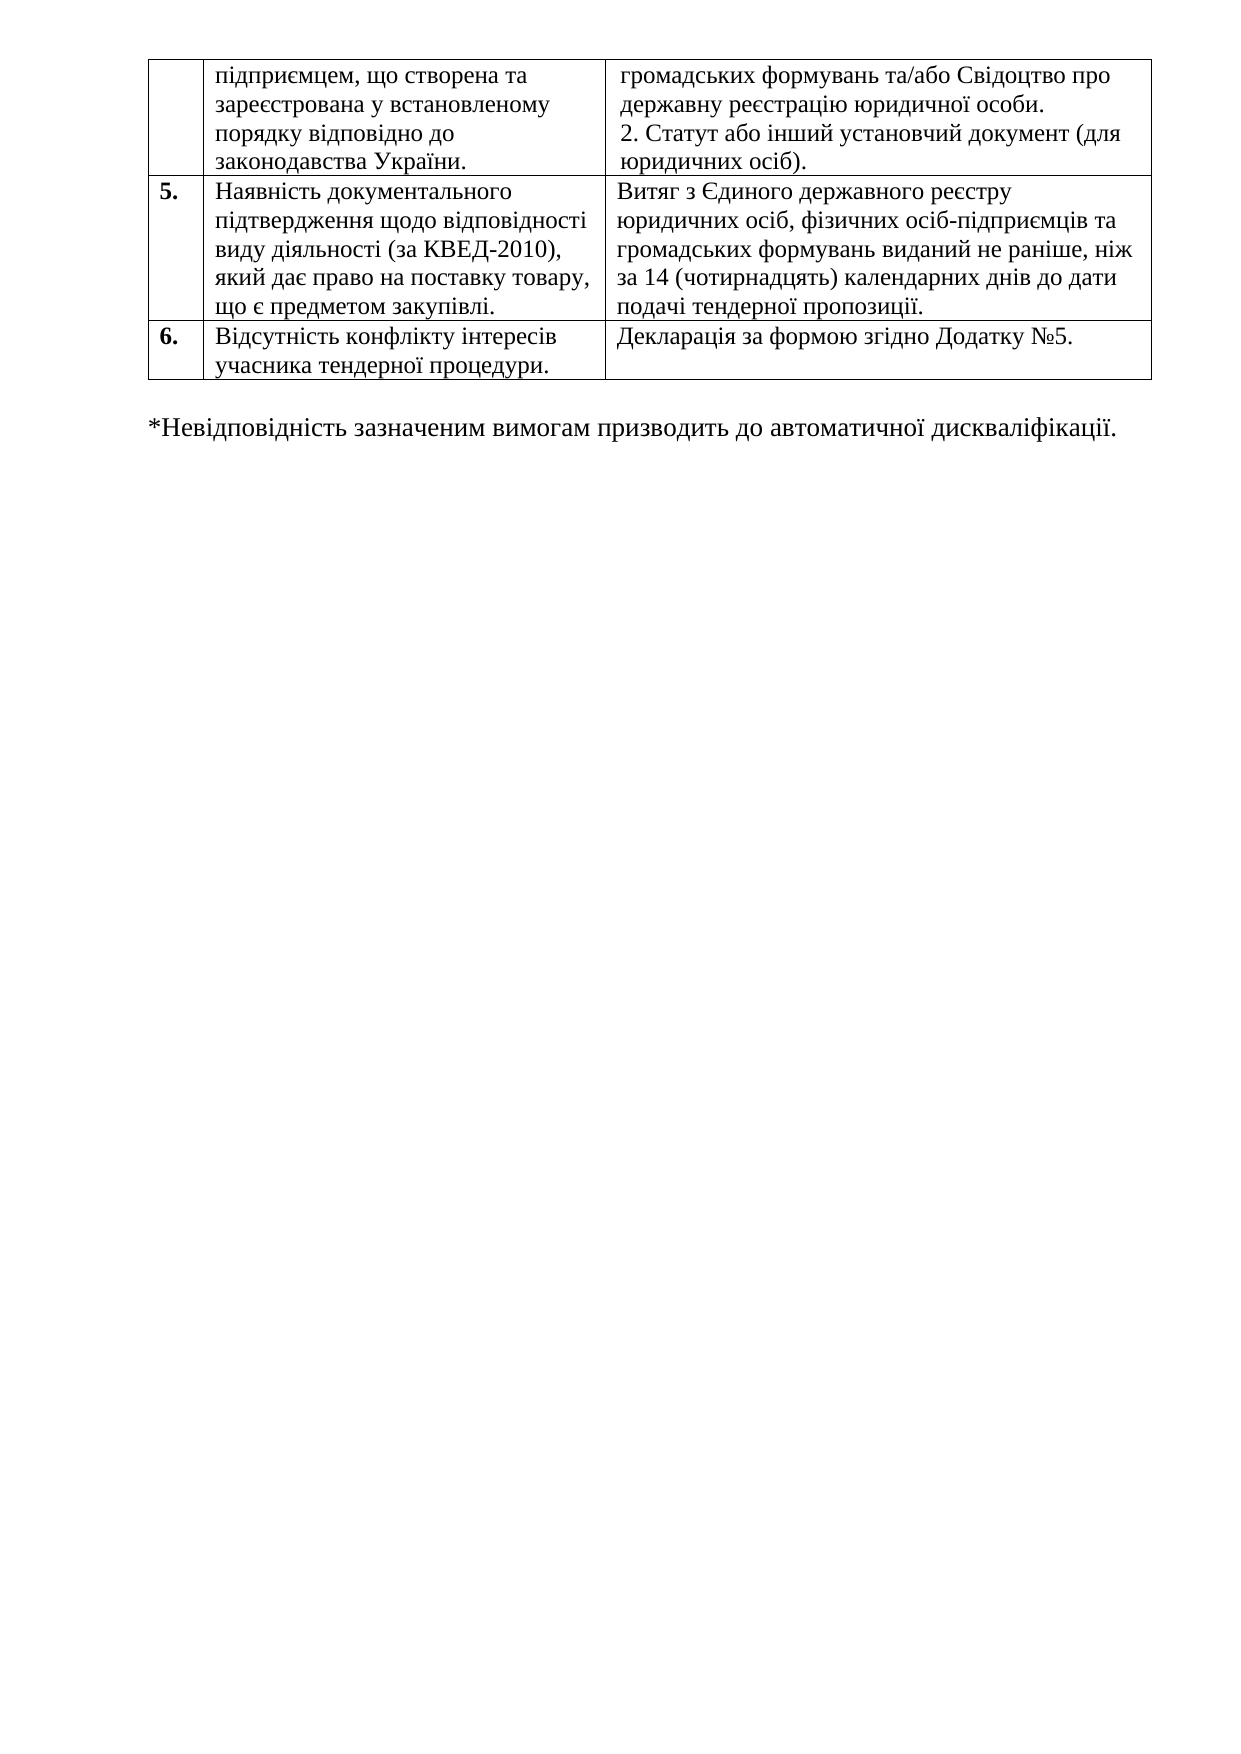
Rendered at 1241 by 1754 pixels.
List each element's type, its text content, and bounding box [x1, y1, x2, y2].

table_cell Відсутність конфлікту інтересів учасника тендерної процедури. [204, 321, 605, 378]
table_cell 6. [149, 321, 203, 378]
table_cell Витяг з Єдиного державного реєстру юридичних осіб, фізичних осіб-підприємців та громадських формувань виданий не раніше, ніж за 14 (чотирнадцять) календарних днів до дати подачі тендерної пропозиції. [606, 176, 1151, 320]
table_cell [606, 60, 1151, 175]
table_cell Декларація за формою згідно Додатку №5. [606, 321, 1151, 378]
text *Невідповідність зазначеним вимогам призводить до автоматичної дискваліфікації. [148, 411, 1196, 442]
table_cell 5. [149, 176, 203, 320]
table_cell Наявність документального підтвердження щодо відповідності виду діяльності (за КВЕД-2010), який дає право на поставку товару, що є предметом закупівлі. [204, 176, 605, 320]
table_cell 4. [149, 60, 203, 175]
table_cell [204, 60, 605, 175]
